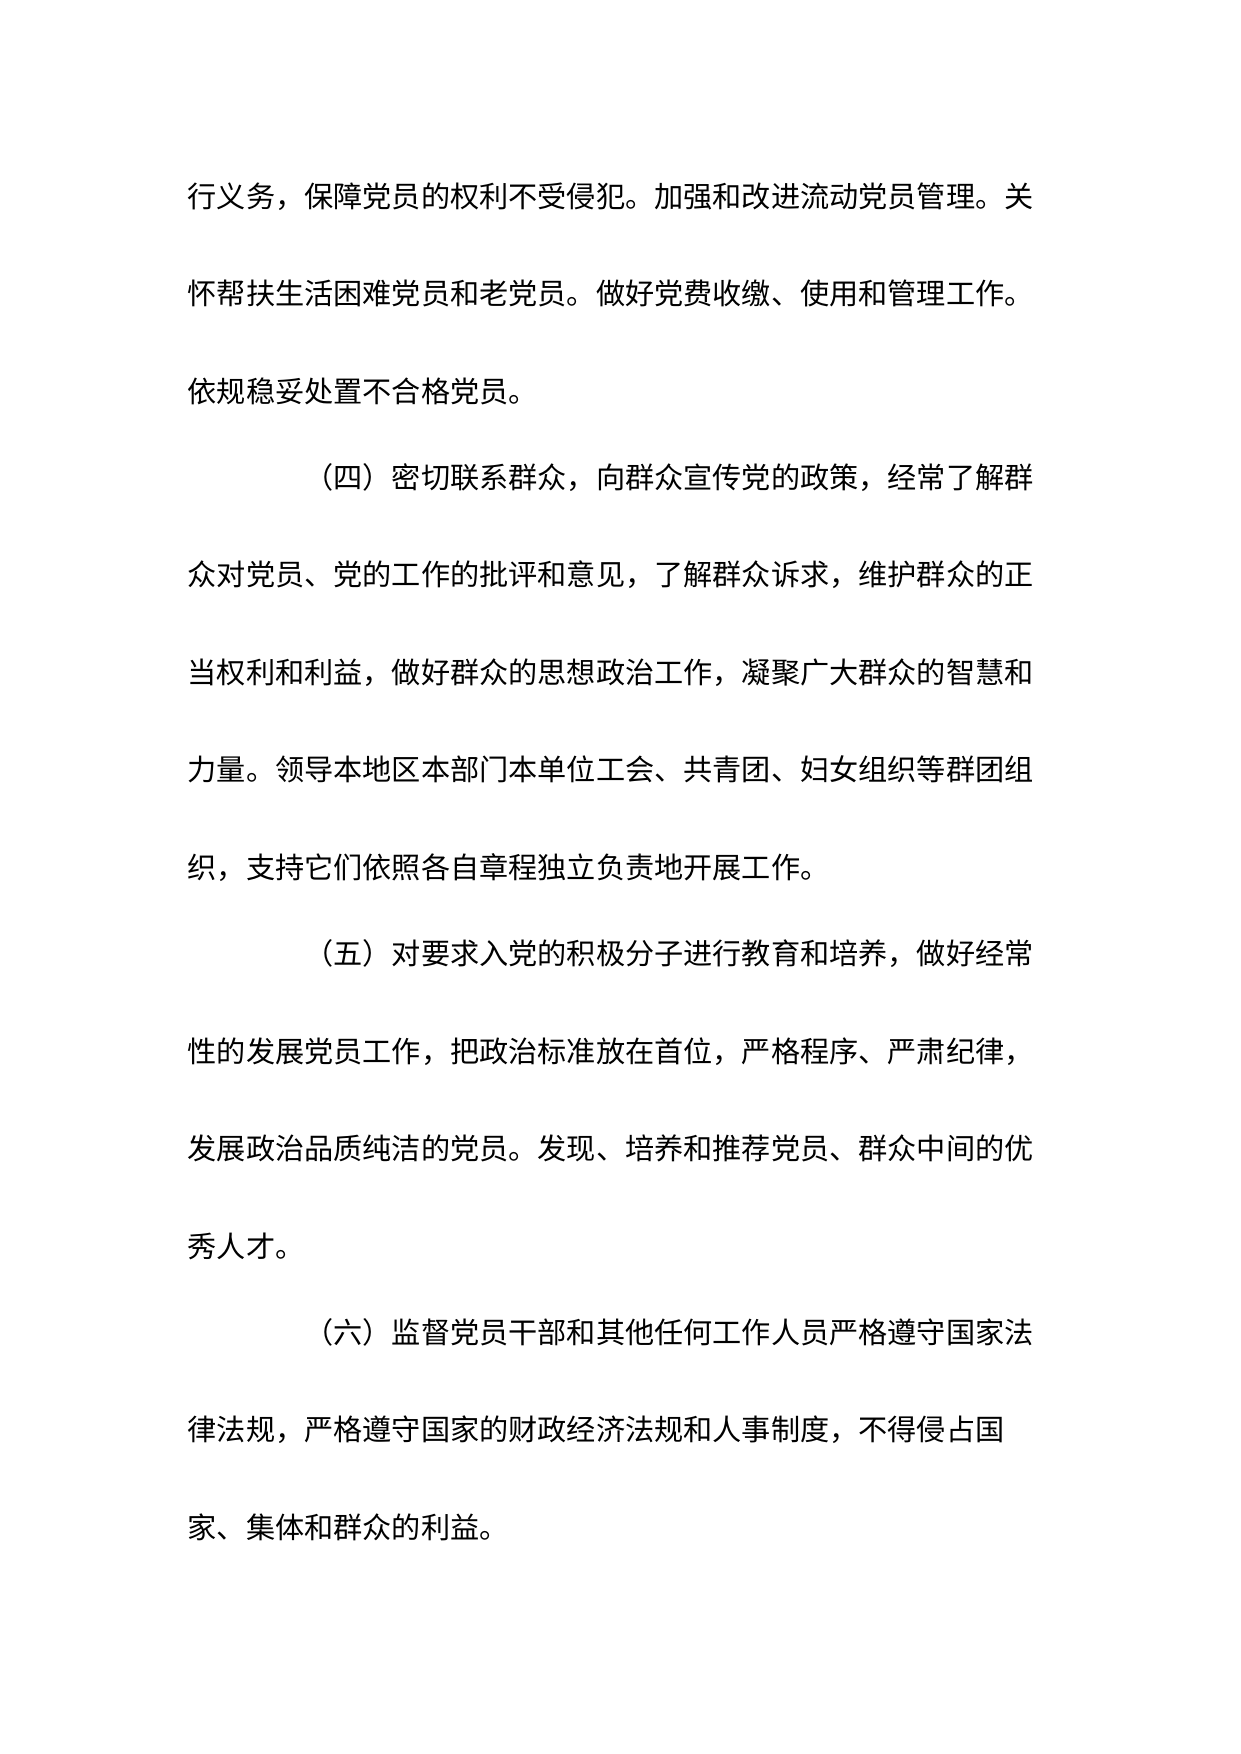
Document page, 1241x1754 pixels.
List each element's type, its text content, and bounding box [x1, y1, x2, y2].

text （五）对要求入党的积极分子进行教育和培养，做好经常性的发展党员工作，把政治标准放在首位，严格程序、严肃纪律，发展政治品质纯洁的党员。发现、培养和推荐党员、群众中间的优秀人才。 [187, 919, 1053, 1277]
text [187, 162, 1053, 422]
text （四）密切联系群众，向群众宣传党的政策，经常了解群众对党员、党的工作的批评和意见，了解群众诉求，维护群众的正当权利和利益，做好群众的思想政治工作，凝聚广大群众的智慧和力量。领导本地区本部门本单位工会、共青团、妇女组织等群团组织，支持它们依照各自章程独立负责地开展工作。 [187, 443, 1053, 898]
text （六）监督党员干部和其他任何工作人员严格遵守国家法律法规，严格遵守国家的财政经济法规和人事制度，不得侵占国家、集体和群众的利益。 [187, 1298, 1053, 1558]
